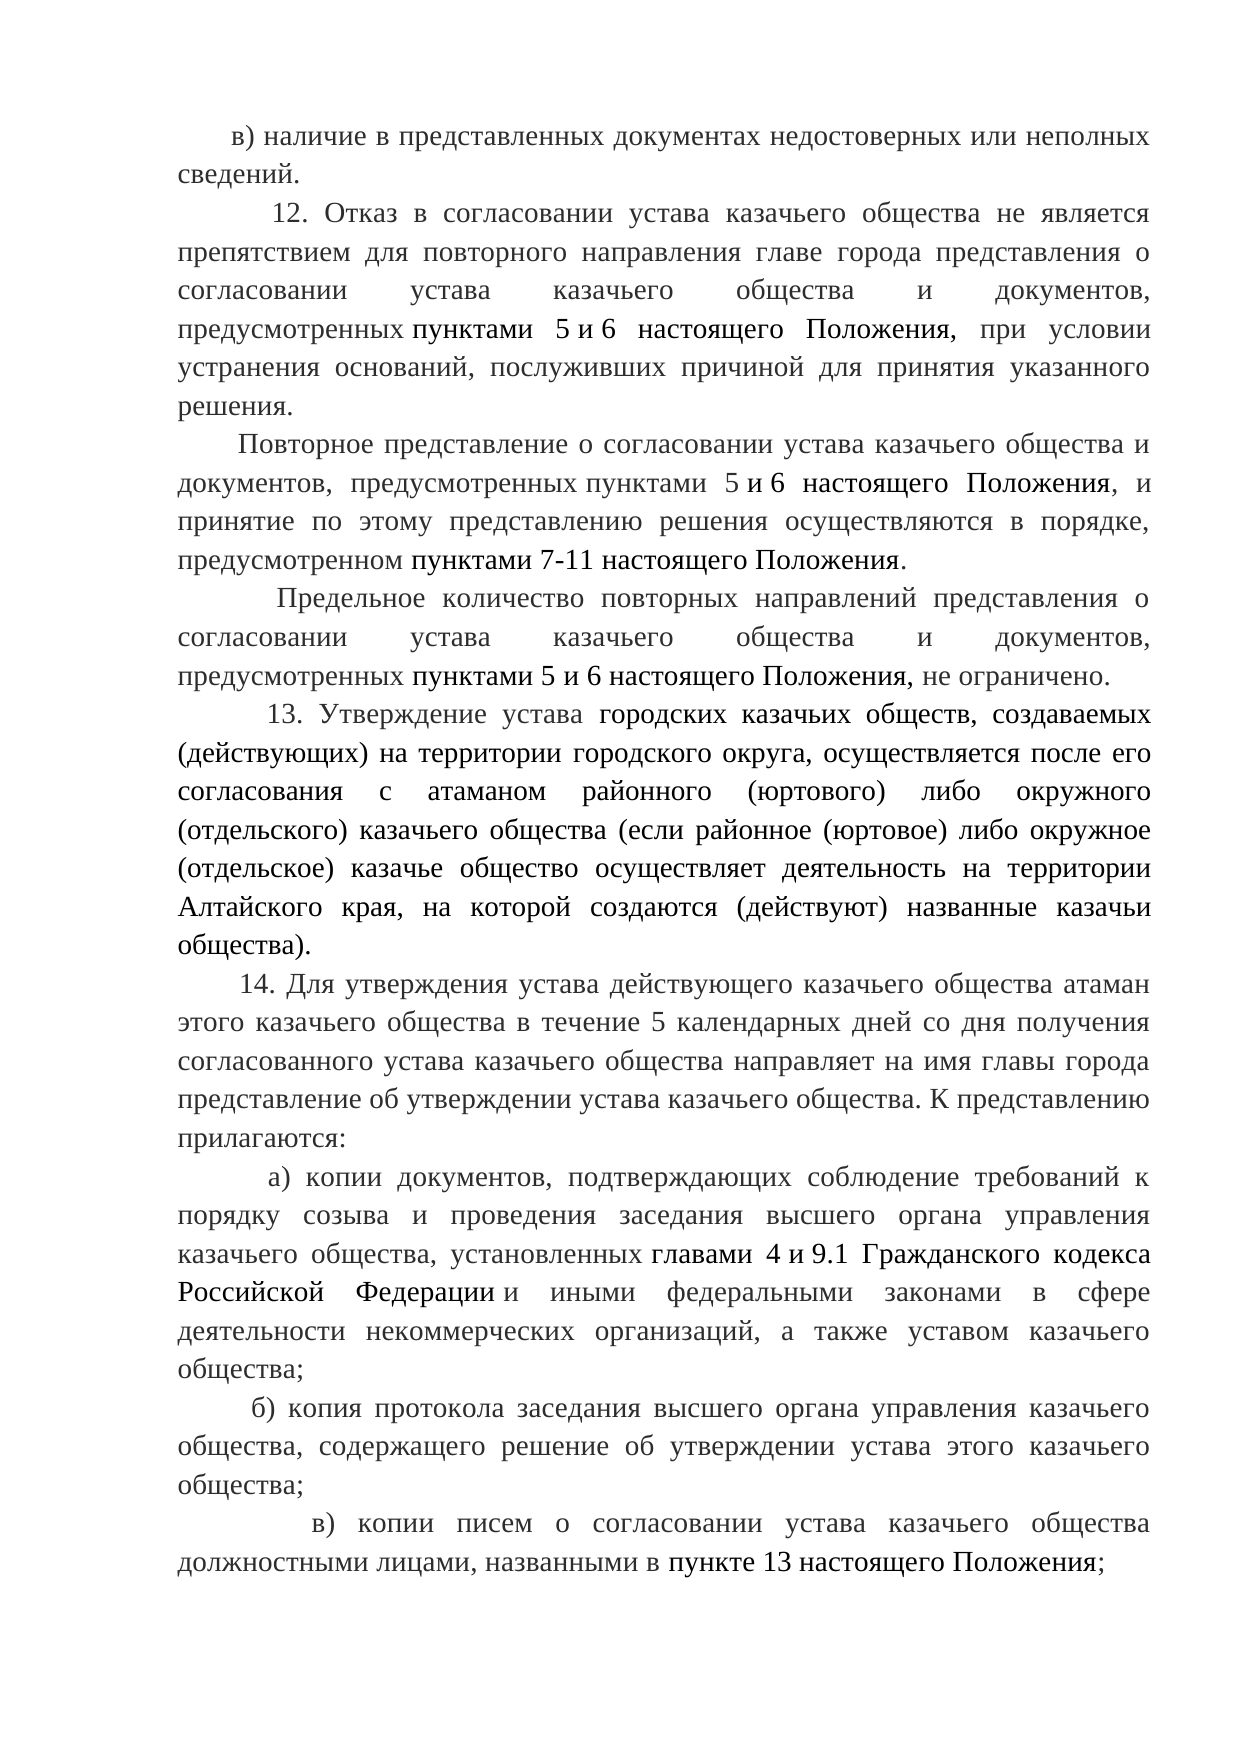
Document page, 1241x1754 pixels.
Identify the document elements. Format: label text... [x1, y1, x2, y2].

text 13. Утверждение устава городских казачьих обществ, создаваемых (действующих) на территории городского округа, осуществляется после его согласования с атаманом районного (юртового) либо окружного (отдельского) казачьего общества (если районное (юртовое) либо окружное (отдельское) казачье общество осуществляет деятельность на территории Алтайского края, на которой создаются (действуют) названные казачьи общества). [177, 696, 1152, 961]
text в) копии писем о согласовании устава казачьего общества должностными лицами, названными в пункте 13 настоящего Положения; [177, 1506, 1152, 1578]
text б) копия протокола заседания высшего органа управления казачьего общества, содержащего решение об утверждении устава этого казачьего общества; [177, 1390, 1152, 1501]
text в) наличие в представленных документах недостоверных или неполных сведений. 12. Отказ в согласовании устава казачьего общества не является препятствием для повторного направления главе города представления о согласовании устава казачьего общества и документов, предусмотренных пунктами 5 и 6 настоящего Положения, при условии устранения оснований, послуживших причиной для принятия указанного решения. [177, 118, 1152, 421]
text Повторное представление о согласовании устава казачьего общества и документов, предусмотренных пунктами 5 и 6 настоящего Положения, и принятие по этому представлению решения осуществляются в порядке, предусмотренном пунктами 7-11 настоящего Положения. [177, 426, 1152, 576]
text Предельное количество повторных направлений представления о согласовании устава казачьего общества и документов, предусмотренных пунктами 5 и 6 настоящего Положения, не ограничено. [177, 581, 1152, 691]
text а) копии документов, подтверждающих соблюдение требований к порядку созыва и проведения заседания высшего органа управления казачьего общества, установленных главами 4 и 9.1 Гражданского кодекса Российской Федерации и иными федеральными законами в сфере деятельности некоммерческих организаций, а также уставом казачьего общества; [177, 1159, 1152, 1385]
text 14. Для утверждения устава действующего казачьего общества атаман этого казачьего общества в течение 5 календарных дней со дня получения согласованного устава казачьего общества направляет на имя главы города представление об утверждении устава казачьего общества. К представлению прилагаются: [177, 966, 1152, 1154]
